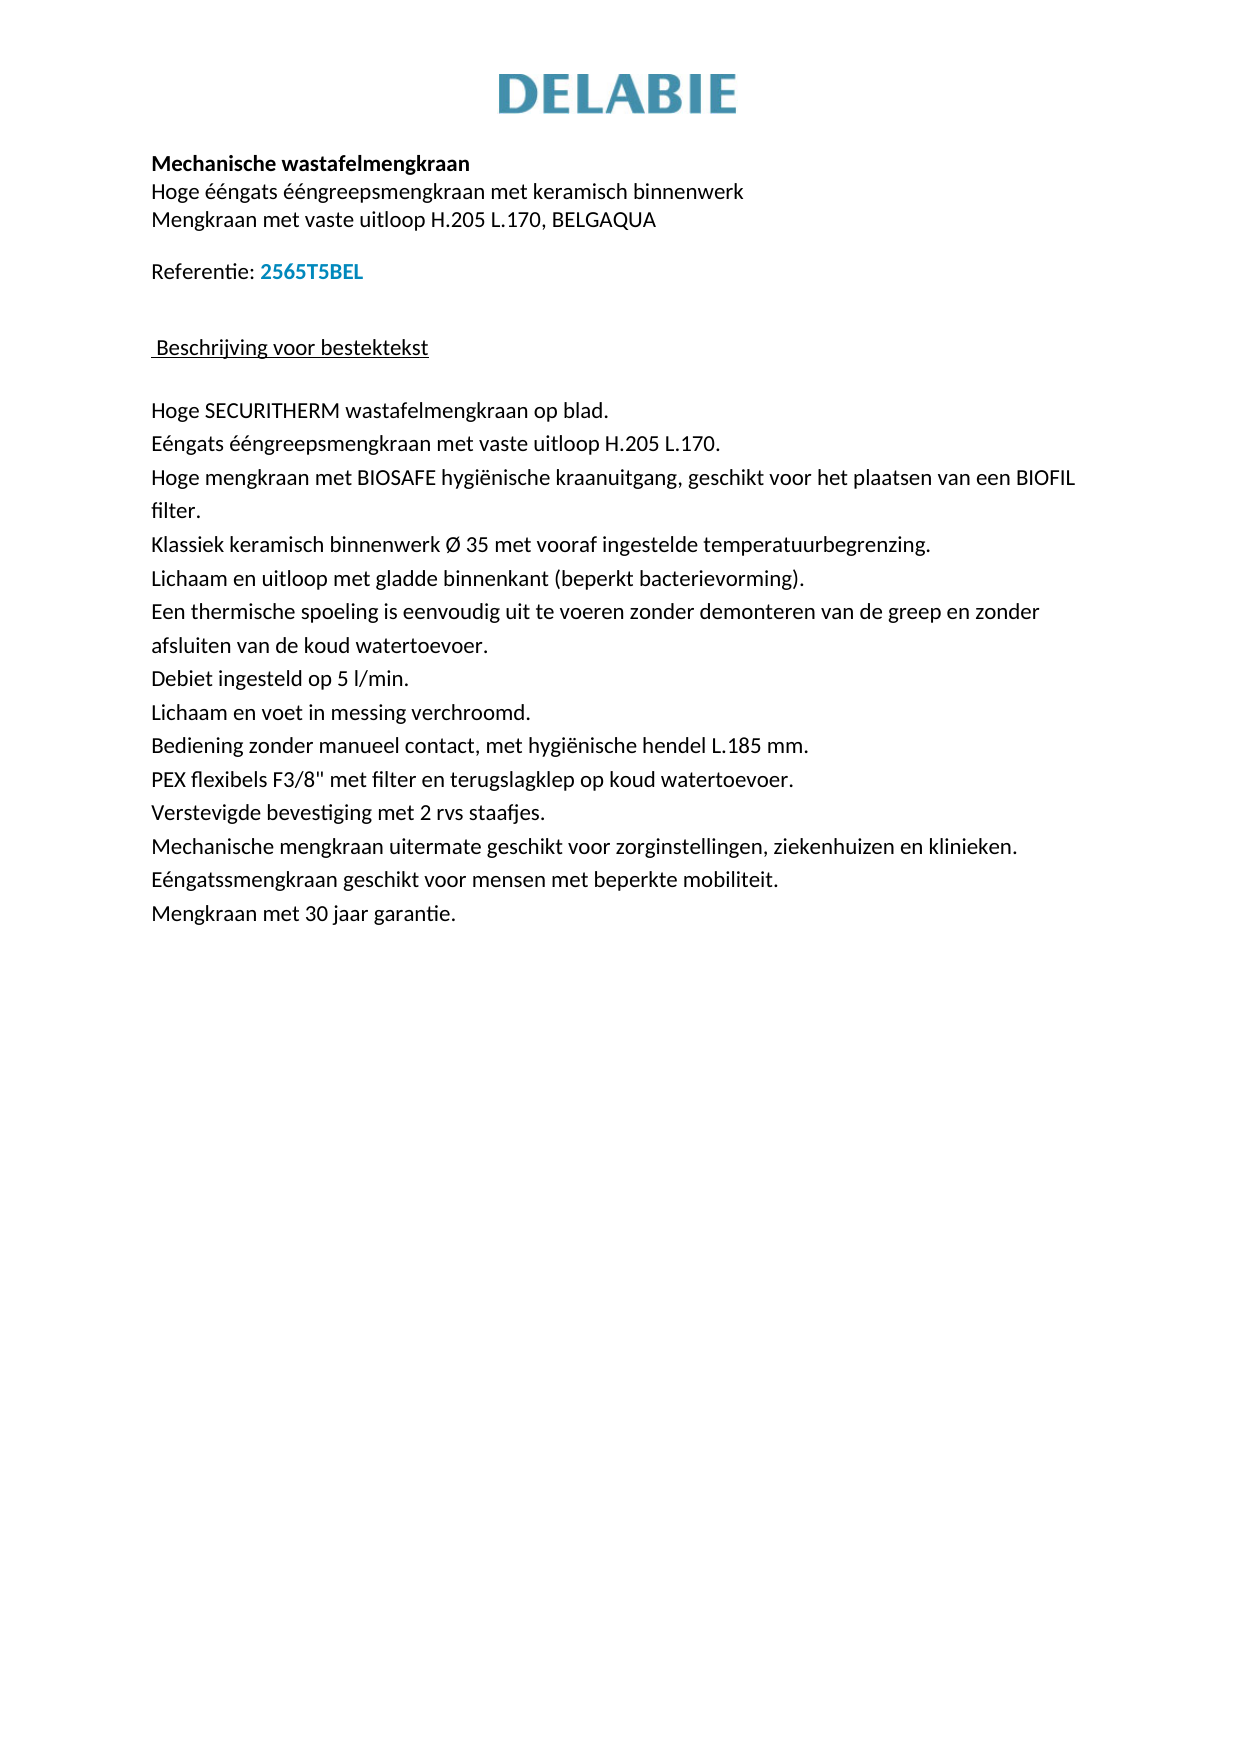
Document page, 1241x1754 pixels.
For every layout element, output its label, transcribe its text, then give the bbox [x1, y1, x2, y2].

text Hoge mengkraan met BIOSAFE hygiënische kraanuitgang, geschikt voor het plaatsen van een BIOFIL filter. [151, 463, 1084, 525]
text Klassiek keramisch binnenwerk Ø 35 met vooraf ingestelde temperatuurbegrenzing. [151, 530, 1084, 558]
text Mechanische mengkraan uitermate geschikt voor zorginstellingen, ziekenhuizen en klinieken. [151, 832, 1084, 860]
text Referentie: 2565T5BEL [151, 257, 1084, 285]
text Lichaam en uitloop met gladde binnenkant (beperkt bacterievorming). [151, 564, 1084, 592]
text Hoge SECURITHERM wastafelmengkraan op blad. [151, 396, 1084, 424]
text Eéngatssmengkraan geschikt voor mensen met beperkte mobiliteit. [151, 866, 1084, 894]
text Debiet ingesteld op 5 l/min. [151, 664, 1084, 692]
text Mechanische wastafelmengkraan [151, 149, 1084, 177]
text Lichaam en voet in messing verchroomd. [151, 698, 1084, 726]
text Een thermische spoeling is eenvoudig uit te voeren zonder demonteren van de greep en zonder afsluiten van de koud watertoevoer. [151, 597, 1084, 659]
text Mengkraan met vaste uitloop H.205 L.170, BELGAQUA [151, 205, 1084, 233]
text Beschrijving voor bestektekst [151, 333, 1084, 361]
picture [497, 74, 738, 114]
text Hoge ééngats ééngreepsmengkraan met keramisch binnenwerk [151, 177, 1084, 205]
text Eéngats ééngreepsmengkraan met vaste uitloop H.205 L.170. [151, 429, 1084, 458]
text Verstevigde bevestiging met 2 rvs staafjes. [151, 798, 1084, 827]
text PEX flexibels F3/8" met filter en terugslagklep op koud watertoevoer. [151, 765, 1084, 793]
text Mengkraan met 30 jaar garantie. [151, 899, 1084, 927]
text Bediening zonder manueel contact, met hygiënische hendel L.185 mm. [151, 731, 1084, 759]
